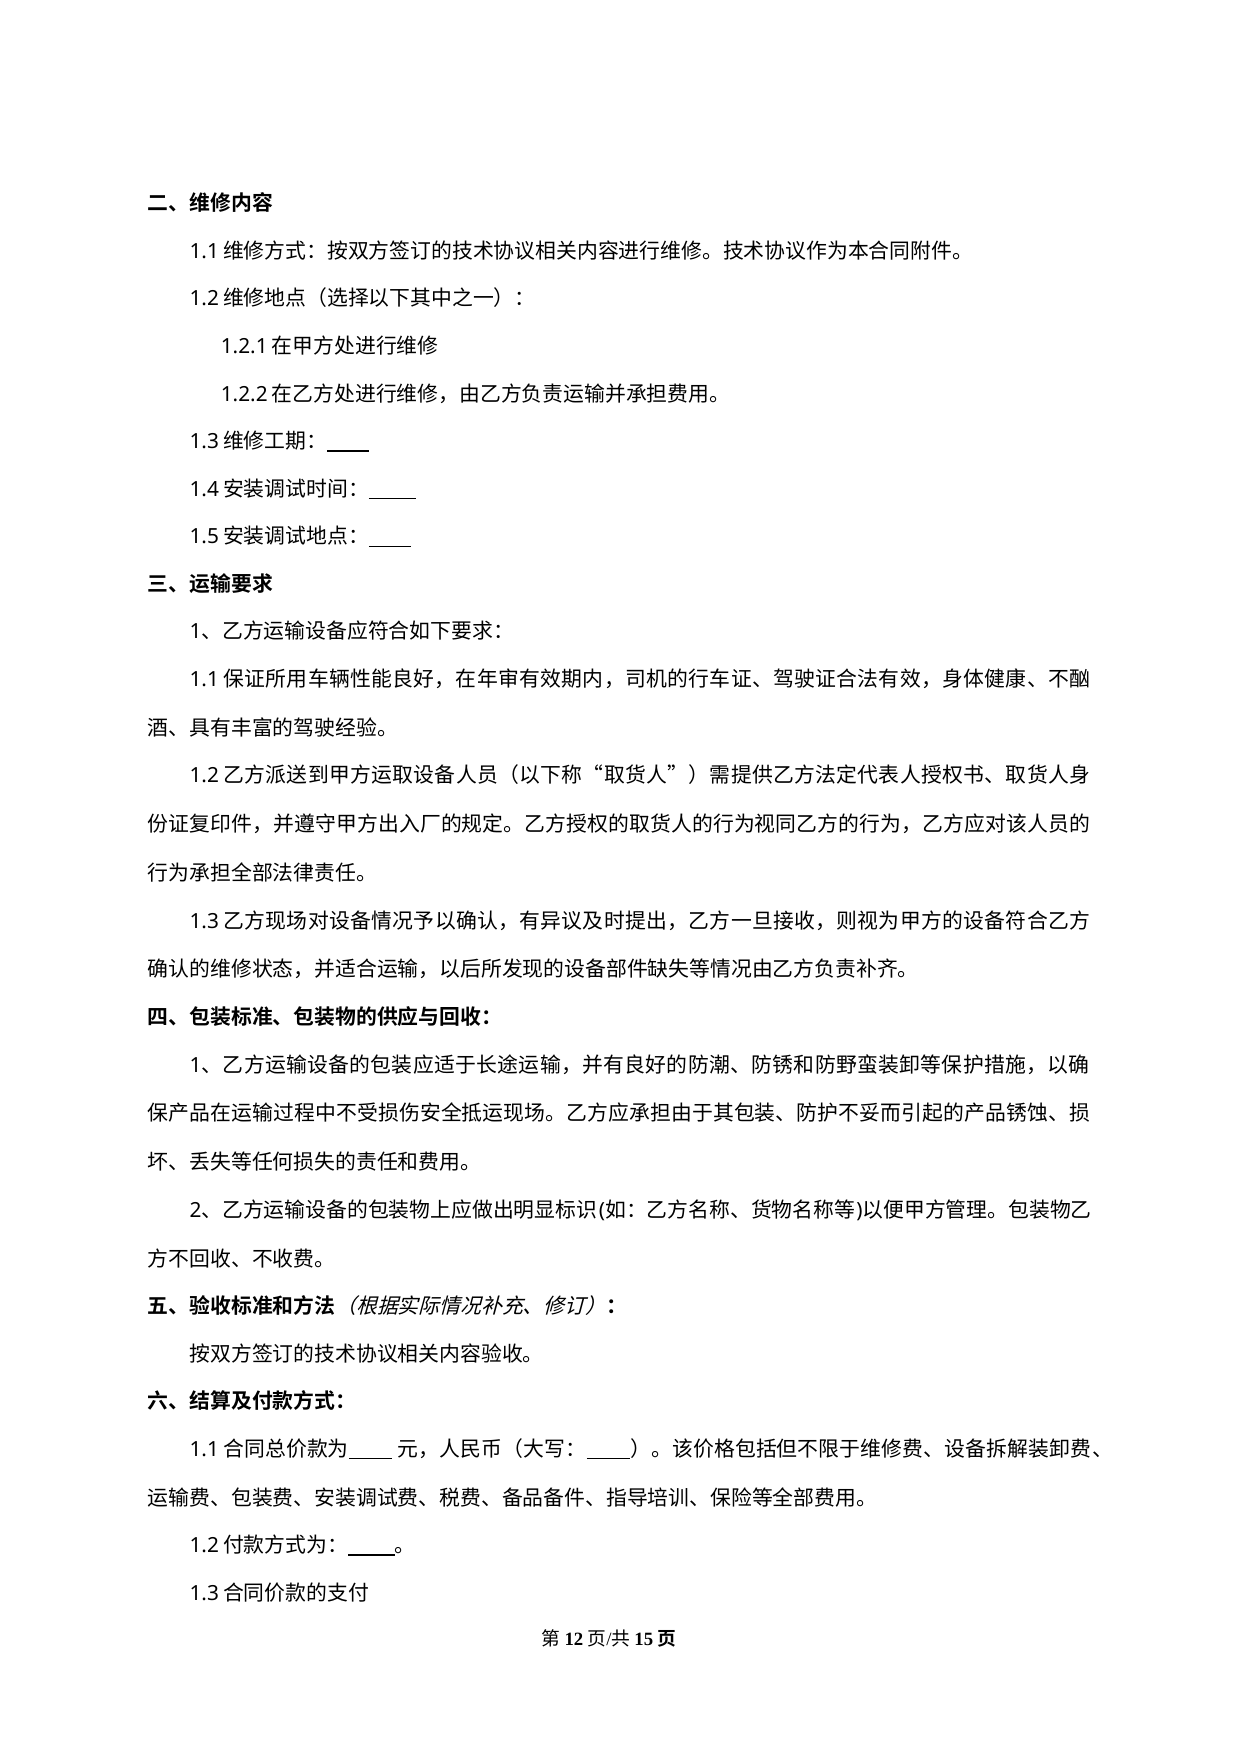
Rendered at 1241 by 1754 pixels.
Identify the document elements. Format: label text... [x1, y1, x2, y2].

text 1.2.2在乙方处进行维修，由乙方负责运输并承担费用。 [148, 376, 1092, 408]
text 1.2.1在甲方处进行维修 [148, 328, 1092, 361]
text 1.2付款方式为： 。 [148, 1527, 1092, 1560]
text 三、运输要求 [148, 566, 1092, 599]
text 1.2乙方派送到甲方运取设备人员（以下称“取货人”）需提供乙方法定代表人授权书、取货人身份证复印件，并遵守甲方出入厂的规定。乙方授权的取货人的行为视同乙方的行为，乙方应对该人员的行为承担全部法律责任。 [148, 758, 1092, 888]
text 2、乙方运输设备的包装物上应做出明显标识(如：乙方名称、货物名称等)以便甲方管理。包装物乙方不回收、不收费。 [148, 1192, 1092, 1273]
text 1、乙方运输设备的包装应适于长途运输，并有良好的防潮、防锈和防野蛮装卸等保护措施，以确保产品在运输过程中不受损伤安全抵运现场。乙方应承担由于其包装、防护不妥而引起的产品锈蚀、损坏、丢失等任何损失的责任和费用。 [148, 1047, 1092, 1177]
text 1.3合同价款的支付 [148, 1575, 1092, 1607]
text 五、验收标准和方法（根据实际情况补充、修订）： [148, 1288, 1092, 1321]
text 1.4安装调试时间： [148, 471, 1092, 503]
text 1.3维修工期： [148, 423, 1092, 456]
text 二、维修内容 [148, 185, 1092, 218]
text 1.1合同总价款为 元，人民币（大写： ）。该价格包括但不限于维修费、设备拆解装卸费、运输费、包装费、安装调试费、税费、备品备件、指导培训、保险等全部费用。 [148, 1431, 1092, 1512]
text 1.3乙方现场对设备情况予以确认，有异议及时提出，乙方一旦接收，则视为甲方的设备符合乙方确认的维修状态，并适合运输，以后所发现的设备部件缺失等情况由乙方负责补齐。 [148, 903, 1092, 984]
text 1.1保证所用车辆性能良好，在年审有效期内，司机的行车证、驾驶证合法有效，身体健康、不酗酒、具有丰富的驾驶经验。 [148, 661, 1092, 743]
text 1.5安装调试地点： [148, 518, 1092, 551]
text 1、乙方运输设备应符合如下要求： [148, 614, 1092, 646]
text 1.2维修地点（选择以下其中之一）： [148, 281, 1092, 313]
text 1.1维修方式：按双方签订的技术协议相关内容进行维修。技术协议作为本合同附件。 [148, 233, 1092, 265]
text 按双方签订的技术协议相关内容验收。 [148, 1336, 1092, 1368]
text 六、结算及付款方式： [148, 1383, 1092, 1416]
text 四、包装标准、包装物的供应与回收： [148, 999, 1092, 1032]
